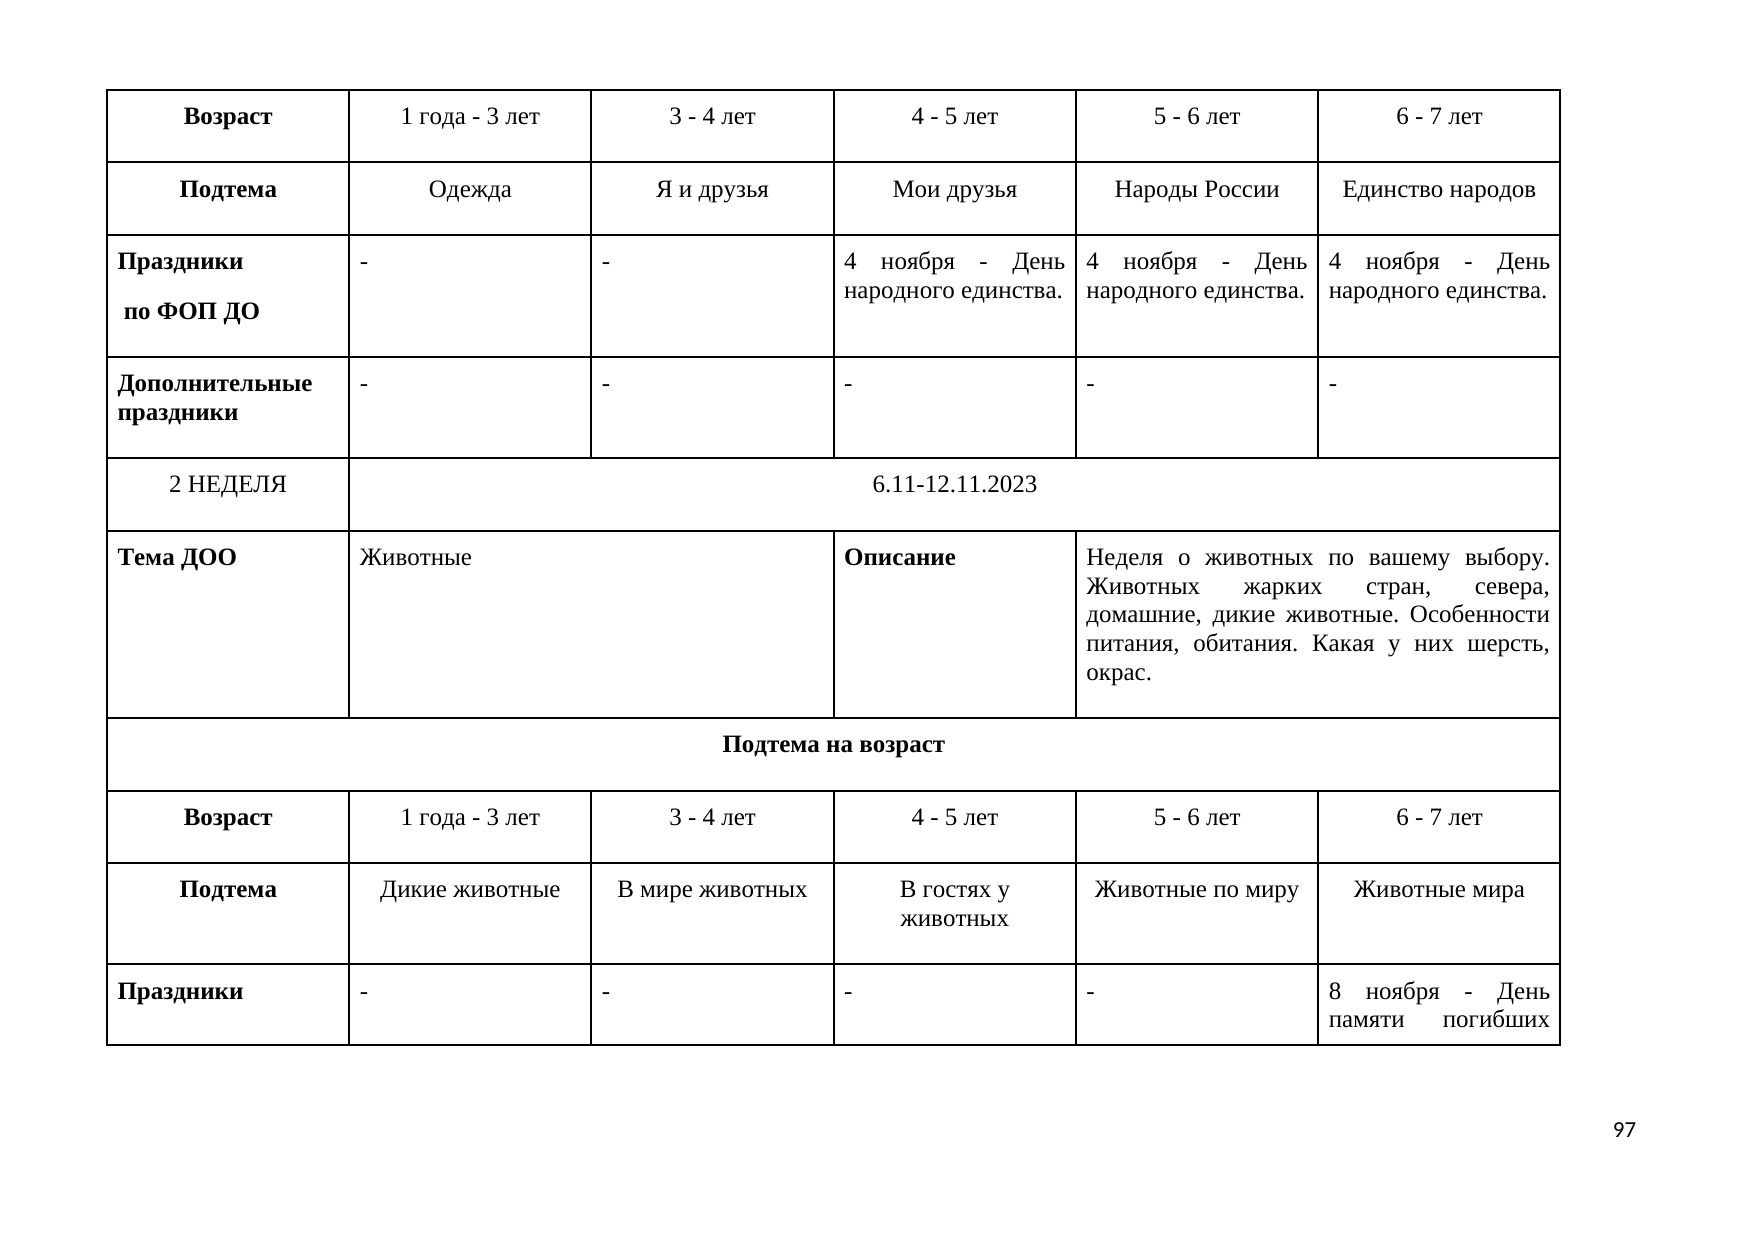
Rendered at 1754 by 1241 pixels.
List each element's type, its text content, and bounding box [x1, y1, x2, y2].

table_cell Описание [835, 532, 1075, 717]
table_cell 4 ноября - День народного единства. [1077, 236, 1317, 356]
table_cell 6 - 7 лет [1319, 792, 1559, 862]
table_cell Дополнительные праздники [108, 358, 348, 457]
table_cell 3 - 4 лет [592, 91, 833, 161]
table_cell Животные мира [1319, 864, 1559, 963]
table_cell Праздники по ФОП ДО [108, 965, 348, 1044]
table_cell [1319, 965, 1559, 1044]
table_cell Я и друзья [592, 163, 833, 234]
table_cell Животные [350, 532, 833, 717]
table_cell - [1077, 358, 1317, 457]
table_cell Дикие животные [350, 864, 590, 963]
table_cell 4 - 5 лет [835, 792, 1075, 862]
table_cell - [1077, 965, 1317, 1044]
table_cell 4 - 5 лет [835, 91, 1075, 161]
table_cell 4 ноября - День народного единства. [835, 236, 1075, 356]
table_cell 2 НЕДЕЛЯ [108, 459, 348, 529]
table_cell В мире животных [592, 864, 833, 963]
table_cell Возраст [108, 792, 348, 862]
table_cell Животные по миру [1077, 864, 1317, 963]
table_cell В гостях у животных [835, 864, 1075, 963]
table_cell - [835, 965, 1075, 1044]
table_cell - [350, 236, 590, 356]
table_cell 1 года - 3 лет [350, 792, 590, 862]
table_cell Тема ДОО [108, 532, 348, 717]
table_cell Возраст [108, 91, 348, 161]
table_cell - [592, 236, 833, 356]
table_cell - [350, 965, 590, 1044]
table_cell 5 - 6 лет [1077, 91, 1317, 161]
table_cell - [592, 358, 833, 457]
table_cell 1 года - 3 лет [350, 91, 590, 161]
table_cell - [350, 358, 590, 457]
table_cell Неделя о животных по вашему выбору. Животных жарких стран, севера, домашние, дикие животные. Особенности питания, обитания. Какая у них шерсть, окрас. [1077, 532, 1559, 717]
table_cell 6 - 7 лет [1319, 91, 1559, 161]
table_cell Одежда [350, 163, 590, 234]
table_cell Единство народов [1319, 163, 1559, 234]
table_cell 5 - 6 лет [1077, 792, 1317, 862]
table_cell - [592, 965, 833, 1044]
table_cell Подтема [108, 864, 348, 963]
table_cell Подтема [108, 163, 348, 234]
table_cell 6.11-12.11.2023 [350, 459, 1559, 529]
table_cell 3 - 4 лет [592, 792, 833, 862]
table_cell - [835, 358, 1075, 457]
table_cell Подтема на возраст [108, 719, 1559, 789]
table_cell Народы России [1077, 163, 1317, 234]
table_cell Праздники по ФОП ДО [108, 236, 348, 356]
table_cell 4 ноября - День народного единства. [1319, 236, 1559, 356]
table_cell Мои друзья [835, 163, 1075, 234]
table_cell - [1319, 358, 1559, 457]
